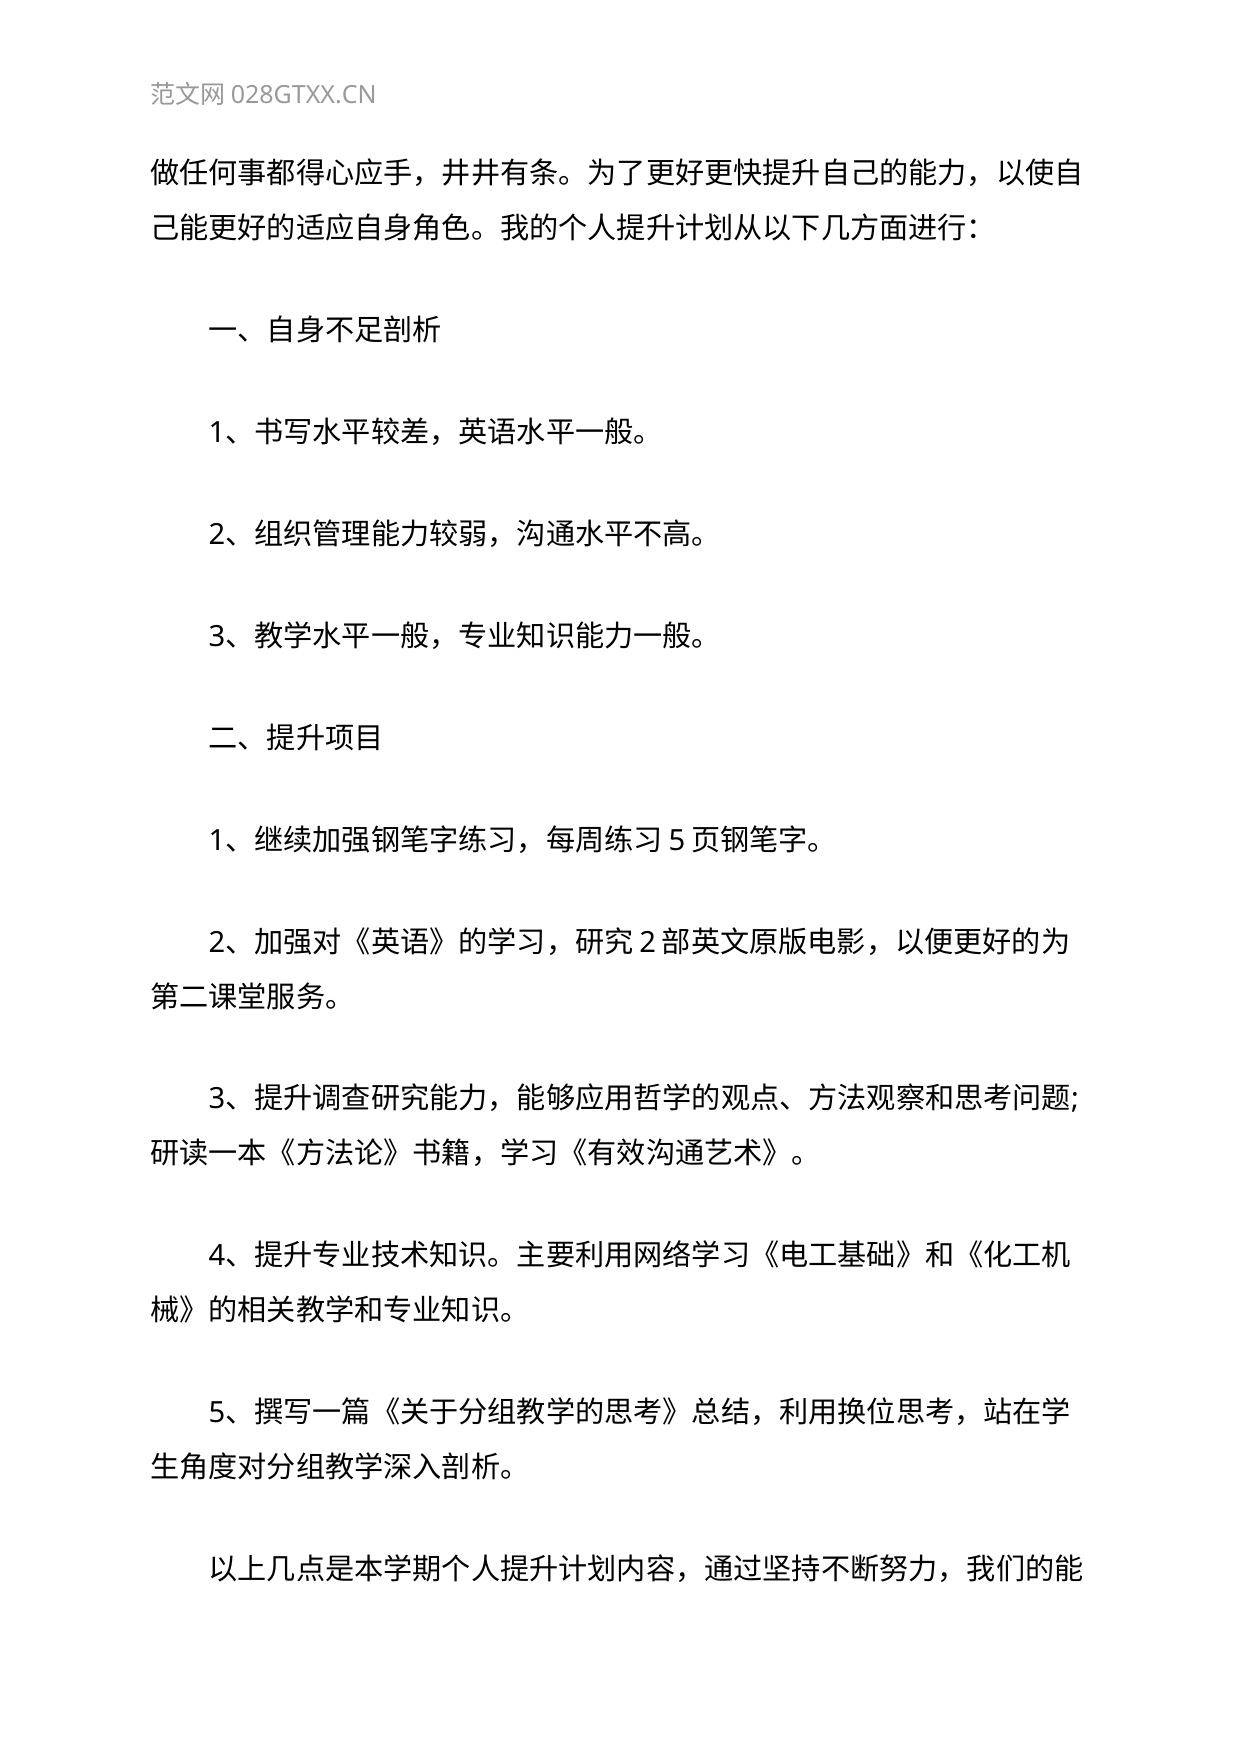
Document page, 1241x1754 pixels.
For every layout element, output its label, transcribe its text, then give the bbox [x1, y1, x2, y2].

text 3、提升调查研究能力，能够应用哲学的观点、方法观察和思考问题;研读一本《方法论》书籍，学习《有效沟通艺术》。 [150, 1075, 1090, 1172]
text 2、组织管理能力较弱，沟通水平不高。 [150, 510, 1090, 553]
text 3、教学水平一般，专业知识能力一般。 [150, 612, 1090, 655]
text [150, 1545, 1090, 1587]
text 1、继续加强钢笔字练习，每周练习5页钢笔字。 [150, 816, 1090, 858]
text 一、自身不足剖析 [150, 307, 1090, 349]
text 2、加强对《英语》的学习，研究2部英文原版电影，以便更好的为第二课堂服务。 [150, 918, 1090, 1015]
text 二、提升项目 [150, 714, 1090, 757]
text 4、提升专业技术知识。主要利用网络学习《电工基础》和《化工机械》的相关教学和专业知识。 [150, 1232, 1090, 1329]
text 5、撰写一篇《关于分组教学的思考》总结，利用换位思考，站在学生角度对分组教学深入剖析。 [150, 1388, 1090, 1486]
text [150, 150, 1090, 247]
text 1、书写水平较差，英语水平一般。 [150, 408, 1090, 451]
